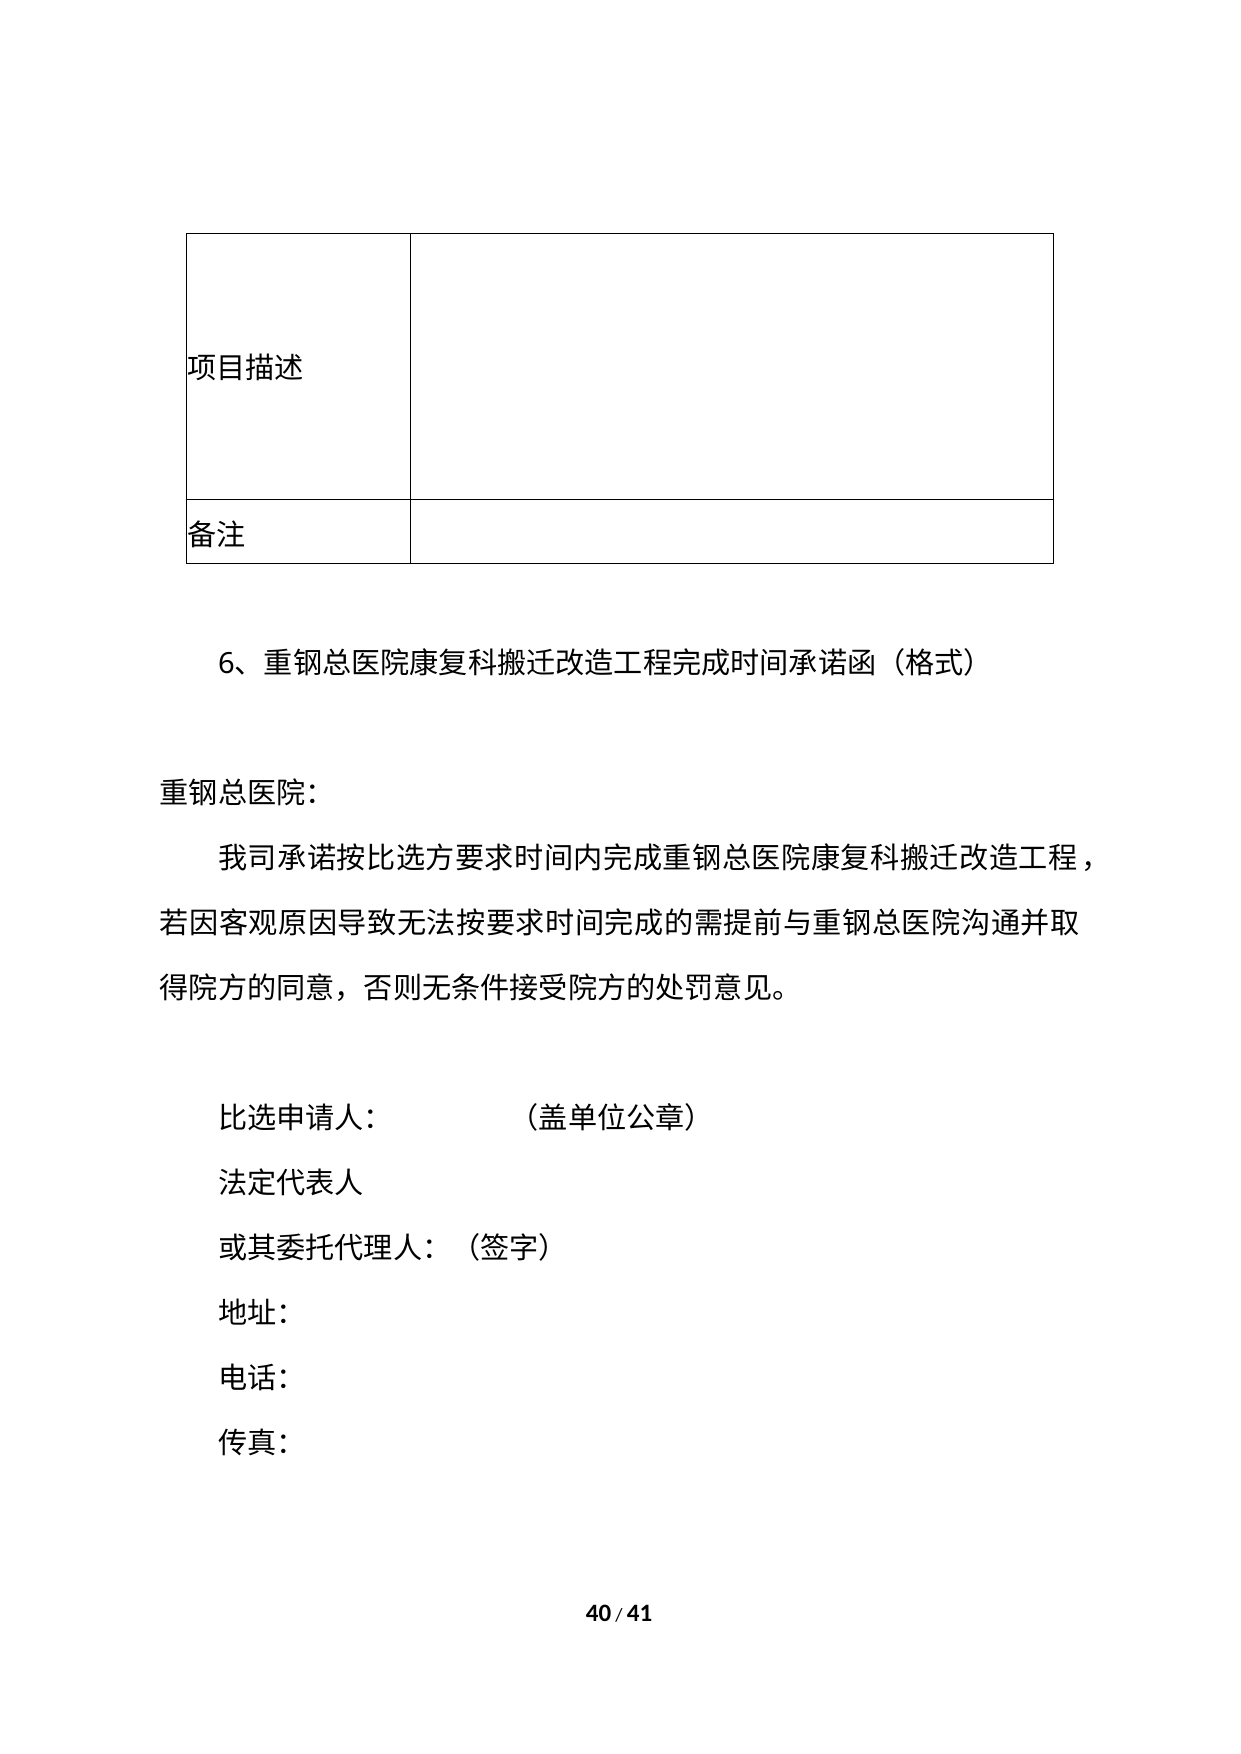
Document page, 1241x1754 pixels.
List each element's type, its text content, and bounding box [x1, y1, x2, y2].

text 6、重钢总医院康复科搬迁改造工程完成时间承诺函（格式） [159, 629, 1081, 694]
table_cell 项目描述 [187, 234, 410, 499]
text 电话： [159, 1344, 1081, 1409]
text 我司承诺按比选方要求时间内完成重钢总医院康复科搬迁改造工程，若因客观原因导致无法按要求时间完成的需提前与重钢总医院沟通并取得院方的同意，否则无条件接受院方的处罚意见。 [159, 824, 1081, 1019]
table_cell 备注 [187, 500, 410, 563]
text 法定代表人 [159, 1149, 1081, 1214]
text 比选申请人： （盖单位公章） [159, 1084, 1081, 1149]
text 重钢总医院： [159, 759, 1081, 824]
text 地址： [159, 1279, 1081, 1344]
table_cell [411, 500, 1053, 563]
table_cell [411, 234, 1053, 499]
text 或其委托代理人：（签字） [159, 1214, 1081, 1279]
text 传真： [159, 1409, 1081, 1474]
